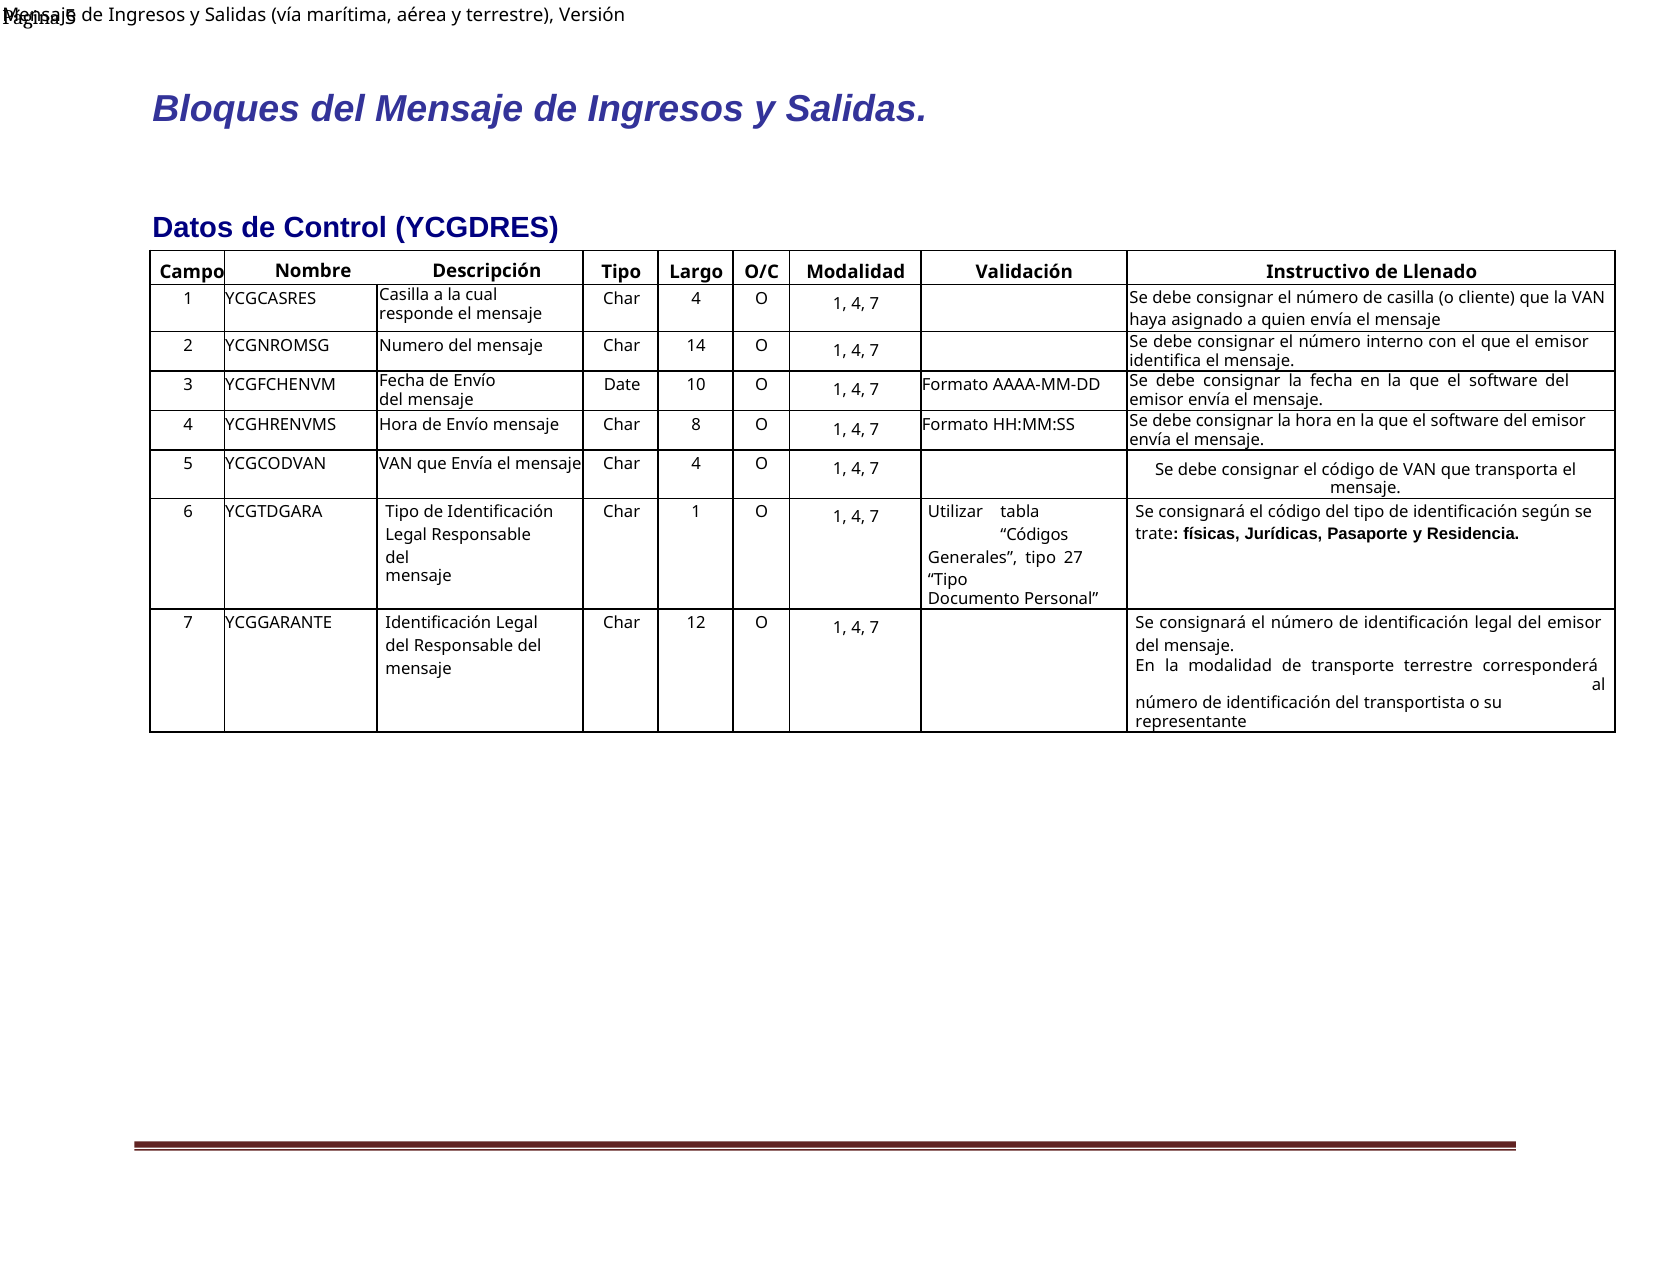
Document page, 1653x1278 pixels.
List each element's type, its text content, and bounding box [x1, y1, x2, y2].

table_header Campo [151, 251, 224, 284]
table_cell Hora de Envío mensaje [378, 411, 582, 449]
table_cell 1, 4, 7 [790, 610, 920, 731]
table_cell Formato AAAA-MM-DD [922, 372, 1126, 410]
table_cell 10 [659, 372, 732, 410]
table_cell Char [584, 411, 657, 449]
table_cell O [734, 372, 789, 410]
table_cell O [734, 332, 789, 370]
table_header Modalidad [790, 251, 920, 284]
table_cell [922, 285, 1126, 331]
table_cell 1, 4, 7 [790, 372, 920, 410]
table_header Largo [659, 251, 732, 284]
table_cell Utilizar tabla “Códigos Generales”, tipo 27 “Tipo Documento Personal” [922, 499, 1126, 608]
table_cell YCGGARANTE [225, 610, 376, 731]
table_header Tipo [584, 251, 657, 284]
table_cell VAN que Envía el mensaje [378, 451, 582, 497]
table_cell Tipo de Identificación Legal Responsable del mensaje [378, 499, 582, 608]
table_cell O [734, 499, 789, 608]
table_cell Se debe consignar el código de VAN que transporta el mensaje. [1128, 451, 1614, 497]
table_cell YCGCODVAN [225, 451, 376, 497]
table_cell 1, 4, 7 [790, 499, 920, 608]
table_cell 4 [659, 285, 732, 331]
table_cell Char [584, 451, 657, 497]
table_cell Numero del mensaje [378, 332, 582, 370]
table_cell Fecha de Envío del mensaje [378, 372, 582, 410]
table_cell [922, 451, 1126, 497]
table_cell Se consignará el número de identificación legal del emisor del mensaje. En la modalidad de transporte terrestre corresponderá al número de identificación del transportista o su representante [1128, 610, 1614, 731]
table_cell Char [584, 610, 657, 731]
table_cell [922, 332, 1126, 370]
table_cell 7 [151, 610, 224, 731]
table_cell 8 [659, 411, 732, 449]
table_cell O [734, 451, 789, 497]
table_cell 12 [659, 610, 732, 731]
table_header Instructivo de Llenado [1128, 251, 1614, 284]
table_cell 1, 4, 7 [790, 411, 920, 449]
table_cell Se debe consignar el número interno con el que el emisor identifica el mensaje. [1128, 332, 1614, 370]
table_header Nombre Descripción [225, 251, 582, 284]
table_cell Se debe consignar la hora en la que el software del emisor envía el mensaje. [1128, 411, 1614, 449]
table_cell 6 [151, 499, 224, 608]
table_cell YCGCASRES [225, 285, 376, 331]
table_cell Se consignará el código del tipo de identificación según se trate: físicas, Jurídicas, Pasaporte y Residencia. [1128, 499, 1614, 608]
table_cell Char [584, 499, 657, 608]
table_cell Se debe consignar el número de casilla (o cliente) que la VAN haya asignado a quien envía el mensaje [1128, 285, 1614, 331]
table_cell Char [584, 285, 657, 331]
table_cell O [734, 610, 789, 731]
table_cell 14 [659, 332, 732, 370]
table_cell O [734, 285, 789, 331]
table_cell YCGNROMSG [225, 332, 376, 370]
table_cell 4 [659, 451, 732, 497]
table_cell 3 [151, 372, 224, 410]
table_cell 1, 4, 7 [790, 285, 920, 331]
table_cell Char [584, 332, 657, 370]
table_cell [922, 610, 1126, 731]
table_cell O [734, 411, 789, 449]
table_cell Formato HH:MM:SS [922, 411, 1126, 449]
table_cell Identificación Legal del Responsable del mensaje [378, 610, 582, 731]
table_cell 1 [659, 499, 732, 608]
table_cell Date [584, 372, 657, 410]
table_cell YCGFCHENVM [225, 372, 376, 410]
table_cell 1 [151, 285, 224, 331]
table_cell 4 [151, 411, 224, 449]
table_cell YCGTDGARA [225, 499, 376, 608]
table_cell Se debe consignar la fecha en la que el software del emisor envía el mensaje. [1128, 372, 1614, 410]
table_cell 1, 4, 7 [790, 451, 920, 497]
subtitle Datos de Control (YCGDRES) [152, 210, 1639, 244]
table_cell 2 [151, 332, 224, 370]
table_cell 5 [151, 451, 224, 497]
table_cell YCGHRENVMS [225, 411, 376, 449]
table_header O/C [734, 251, 789, 284]
subtitle Bloques del Mensaje de Ingresos y Salidas. [152, 87, 1639, 130]
table_cell Casilla a la cual responde el mensaje [378, 285, 582, 331]
table_cell 1, 4, 7 [790, 332, 920, 370]
table_header Validación [922, 251, 1126, 284]
